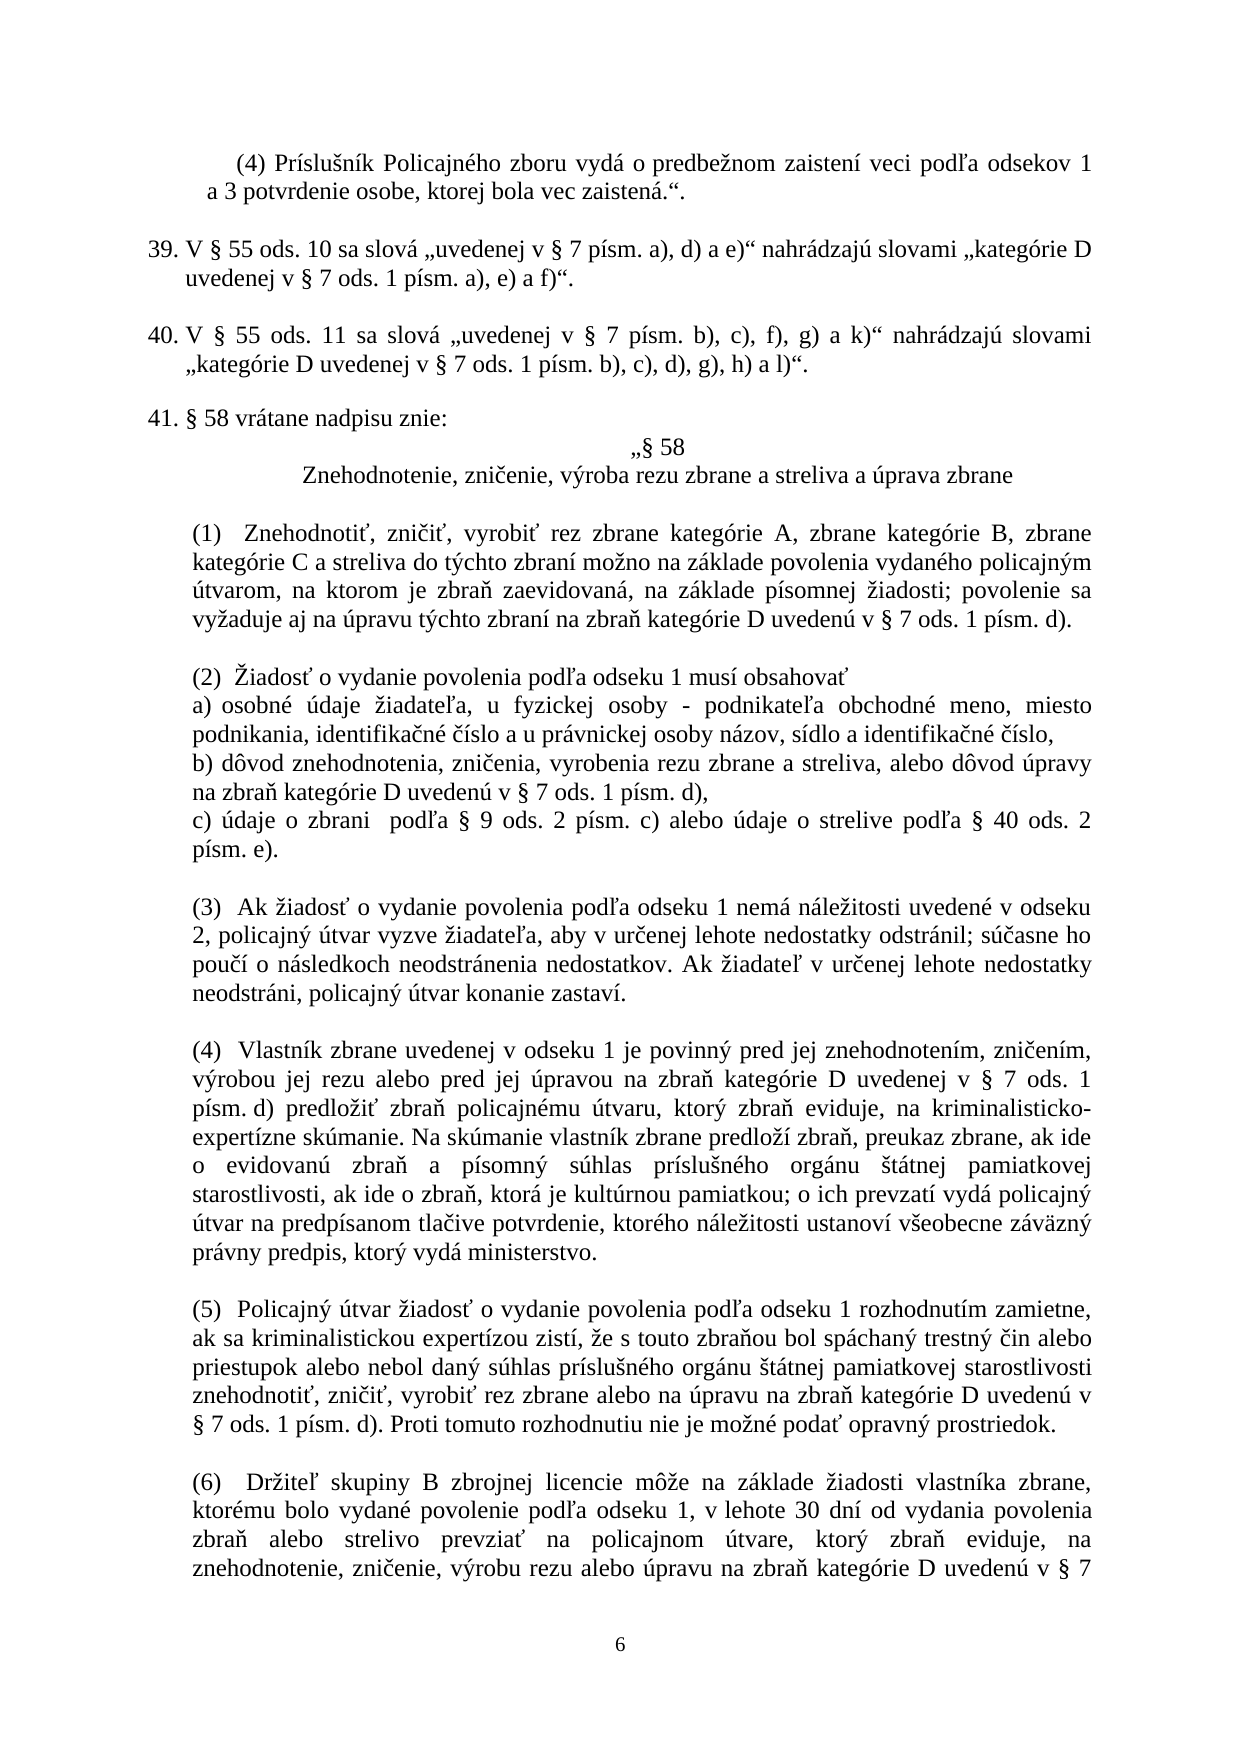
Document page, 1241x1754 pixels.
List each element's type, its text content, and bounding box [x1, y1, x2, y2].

list Policajný útvar žiadosť o vydanie povolenia podľa odseku 1 rozhodnutím zamietne, ak sa kriminalistickou expertízou zistí, že s touto zbraňou bol spáchaný trestný čin alebo priestupok alebo nebol daný súhlas príslušného orgánu štátnej pamiatkovej starostlivosti znehodnotiť, zničiť, vyrobiť rez zbrane alebo na úpravu na zbraň kategórie D uvedenú v § 7 ods. 1 písm. d). Proti tomuto rozhodnutiu nie je možné podať opravný prostriedok. [192, 1294, 1093, 1438]
list § 58 vrátane nadpisu znie: [148, 403, 1093, 432]
list V § 55 ods. 10 sa slová „uvedenej v § 7 písm. a), d) a e)“ nahrádzajú slovami „kategórie D uvedenej v § 7 ods. 1 písm. a), e) a f)“. [148, 234, 1093, 291]
list Vlastník zbrane uvedenej v odseku 1 je povinný pred jej znehodnotením, zničením, výrobou jej rezu alebo pred jej úpravou na zbraň kategórie D uvedenej v § 7 ods. 1 písm. d) predložiť zbraň policajnému útvaru, ktorý zbraň eviduje, na kriminalisticko-expertízne skúmanie. Na skúmanie vlastník zbrane predloží zbraň, preukaz zbrane, ak ide o evidovanú zbraň a písomný súhlas príslušného orgánu štátnej pamiatkovej starostlivosti, ak ide o zbraň, ktorá je kultúrnou pamiatkou; o ich prevzatí vydá policajný útvar na predpísanom tlačive potvrdenie, ktorého náležitosti ustanoví všeobecne záväzný právny predpis, ktorý vydá ministerstvo. [192, 1036, 1093, 1266]
list dôvod znehodnotenia, zničenia, vyrobenia rezu zbrane a streliva, alebo dôvod úpravy na zbraň kategórie D uvedenú v § 7 ods. 1 písm. d), [192, 748, 1093, 806]
list Žiadosť o vydanie povolenia podľa odseku 1 musí obsahovať [192, 662, 1093, 691]
list osobné údaje žiadateľa, u fyzickej osoby - podnikateľa obchodné meno, miesto podnikania, identifikačné číslo a u právnickej osoby názov, sídlo a identifikačné číslo, [192, 691, 1093, 748]
list Ak žiadosť o vydanie povolenia podľa odseku 1 nemá náležitosti uvedené v odseku 2, policajný útvar vyzve žiadateľa, aby v určenej lehote nedostatky odstránil; súčasne ho poučí o následkoch neodstránenia nedostatkov. Ak žiadateľ v určenej lehote nedostatky neodstráni, policajný útvar konanie zastaví. [192, 892, 1093, 1007]
list „§ 58 [223, 432, 1093, 461]
list Znehodnotiť, zničiť, vyrobiť rez zbrane kategórie A, zbrane kategórie B, zbrane kategórie C a streliva do týchto zbraní možno na základe povolenia vydaného policajným útvarom, na ktorom je zbraň zaevidovaná, na základe písomnej žiadosti; povolenie sa vyžaduje aj na úpravu týchto zbraní na zbraň kategórie D uvedenú v § 7 ods. 1 písm. d). [192, 518, 1093, 633]
list (4) Príslušník Policajného zboru vydá o predbežnom zaistení veci podľa odsekov 1 a 3 potvrdenie osobe, ktorej bola vec zaistená.“. [207, 148, 1093, 205]
list V § 55 ods. 11 sa slová „uvedenej v § 7 písm. b), c), f), g) a k)“ nahrádzajú slovami „kategórie D uvedenej v § 7 ods. 1 písm. b), c), d), g), h) a l)“. [148, 320, 1093, 378]
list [192, 1467, 1093, 1582]
list Znehodnotenie, zničenie, výroba rezu zbrane a streliva a úprava zbrane [223, 461, 1093, 489]
list údaje o zbrani podľa § 9 ods. 2 písm. c) alebo údaje o strelive podľa § 40 ods. 2 písm. e). [192, 806, 1093, 863]
